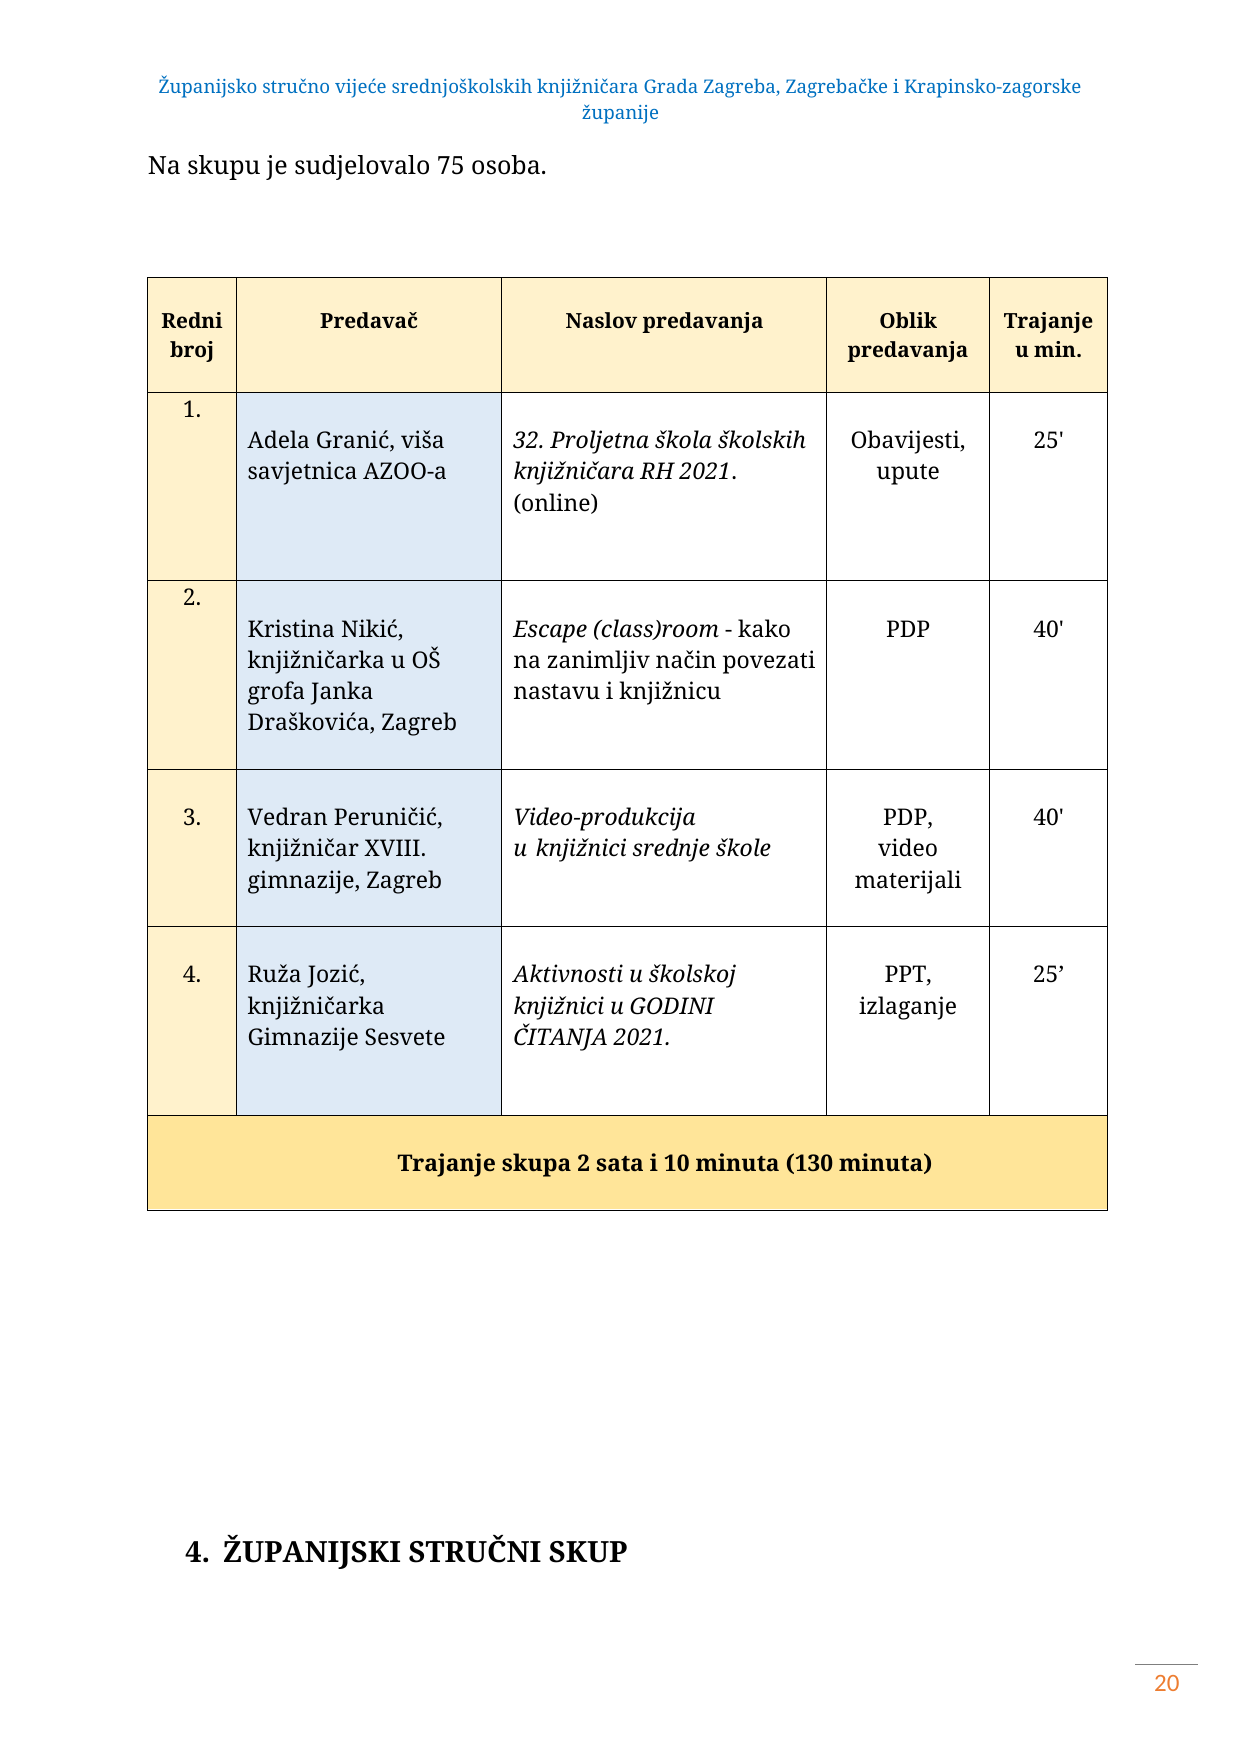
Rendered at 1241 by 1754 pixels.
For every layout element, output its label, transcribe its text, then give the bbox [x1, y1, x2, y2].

table_header Redni broj [148, 278, 236, 392]
table_cell Obavijesti, upute [827, 393, 989, 580]
table_cell 25’ [990, 927, 1107, 1115]
table_cell Kristina Nikić, knjižničarka u OŠ grofa Janka Draškovića, Zagreb [237, 581, 501, 769]
table_cell 1. [148, 393, 236, 580]
table_cell Adela Granić, viša savjetnica AZOO-a [237, 393, 501, 580]
table_cell PDP, video materijali [827, 770, 989, 926]
table_cell 3. [148, 770, 236, 926]
table_cell 40' [990, 770, 1107, 926]
table_header Oblik predavanja [827, 278, 989, 392]
table_cell Ruža Jozić, knjižničarka Gimnazije Sesvete [237, 927, 501, 1115]
table_header Trajanje u min. [990, 278, 1107, 392]
table_cell 32. Proljetna škola školskih knjižničara RH 2021. (online) [502, 393, 826, 580]
list ŽUPANIJSKI STRUČNI SKUP [185, 1531, 1093, 1571]
table_cell 25' [990, 393, 1107, 580]
table_cell PDP [827, 581, 989, 769]
table_cell 2. [148, 581, 236, 769]
table_cell 40' [990, 581, 1107, 769]
table_cell Trajanje skupa 2 sata i 10 minuta (130 minuta) [148, 1116, 1107, 1209]
table_cell Aktivnosti u školskoj knjižnici u GODINI ČITANJA 2021. [502, 927, 826, 1115]
text Na skupu je sudjelovalo 75 osoba. [148, 148, 1093, 182]
table_cell PPT, izlaganje [827, 927, 989, 1115]
table_cell 4. [148, 927, 236, 1115]
table_cell Vedran Peruničić, knjižničar XVIII. gimnazije, Zagreb [237, 770, 501, 926]
table_header Naslov predavanja [502, 278, 826, 392]
table_header Predavač [237, 278, 501, 392]
table_cell Video-produkcija u knjižnici srednje škole [502, 770, 826, 926]
